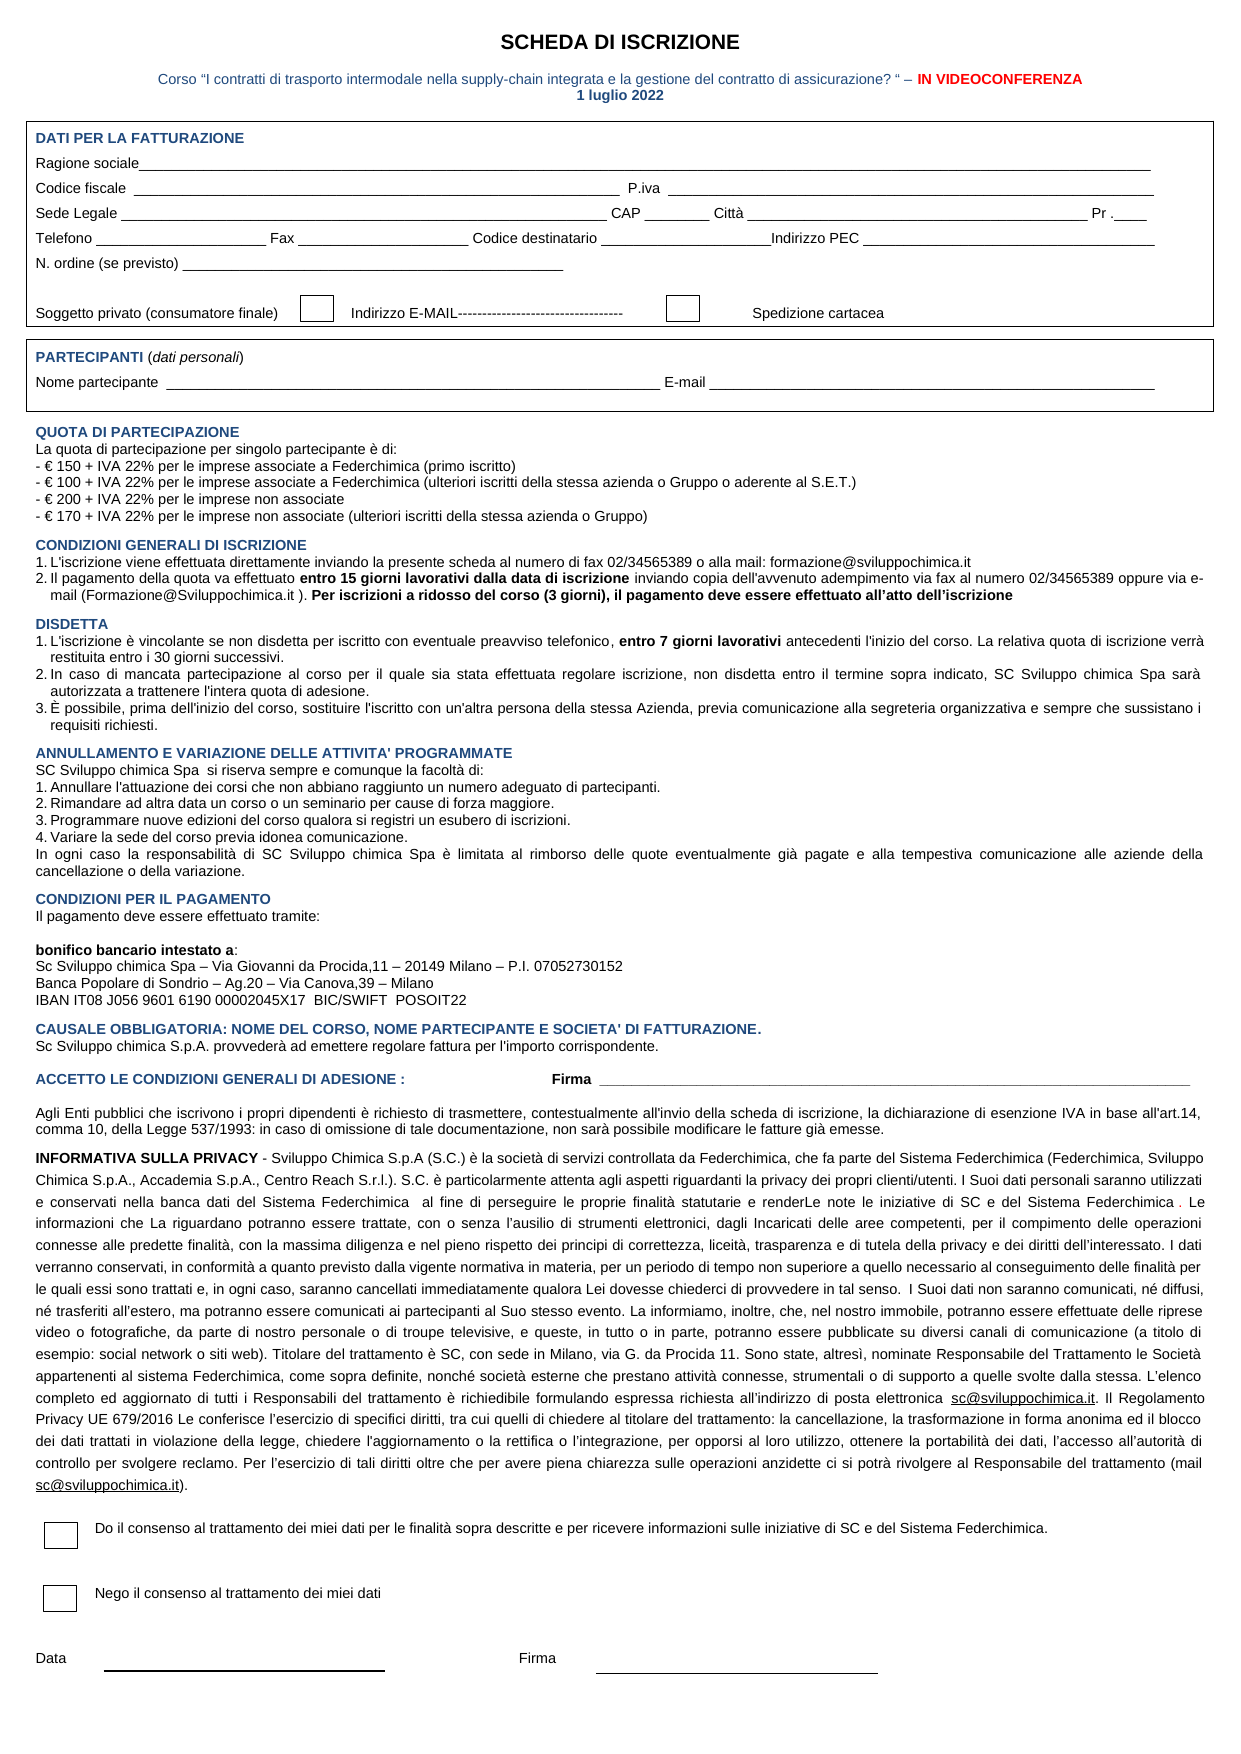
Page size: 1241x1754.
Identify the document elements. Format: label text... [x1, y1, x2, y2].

text Sede Legale ____________________________________________________________ CAP ________ Città __________________________________________ Pr .____ [35, 199, 1205, 224]
text Ragione sociale_____________________________________________________________________________________________________________________________ [35, 149, 1205, 174]
text INFORMATIVA SULLA PRIVACY - Sviluppo Chimica S.p.A (S.C.) è la società di servizi controllata da Federchimica, che fa parte del Sistema Federchimica (Federchimica, Sviluppo Chimica S.p.A., Accademia S.p.A., Centro Reach S.r.l.). S.C. è particolarmente attenta agli aspetti riguardanti la privacy dei propri clienti/utenti. I Suoi dati personali saranno utilizzati e conservati nella banca dati del Sistema Federchimica al fine di perseguire le proprie finalità statutarie e renderLe note le iniziative di SC e del Sistema Federchimica. Le informazioni che La riguardano potranno essere trattate, con o senza l’ausilio di strumenti elettronici, dagli Incaricati delle aree competenti, per il compimento delle operazioni connesse alle predette finalità, con la massima diligenza e nel pieno rispetto dei principi di correttezza, liceità, trasparenza e di tutela della privacy e dei diritti dell’interessato. I dati verranno conservati, in conformità a quanto previsto dalla vigente normativa in materia, per un periodo di tempo non superiore a quello necessario al conseguimento delle finalità per le quali essi sono trattati e, in ogni caso, saranno cancellati immediatamente qualora Lei dovesse chiederci di provvedere in tal senso. I Suoi dati non saranno comunicati, né diffusi, né trasferiti all’estero, ma potranno essere comunicati ai partecipanti al Suo stesso evento. La informiamo, inoltre, che, nel nostro immobile, potranno essere effettuate delle riprese video o fotografiche, da parte di nostro personale o di troupe televisive, e queste, in tutto o in parte, potranno essere pubblicate su diversi canali di comunicazione (a titolo di esempio: social network o siti web). Titolare del trattamento è SC, con sede in Milano, via G. da Procida 11. Sono state, altresì, nominate Responsabile del Trattamento le Società appartenenti al sistema Federchimica, come sopra definite, nonché società esterne che prestano attività connesse, strumentali o di supporto a quelle svolte dalla stessa. L’elenco completo ed aggiornato di tutti i Responsabili del trattamento è richiedibile formulando espressa richiesta all’indirizzo di posta elettronica sc@sviluppochimica.it. Il Regolamento Privacy UE 679/2016 Le conferisce l’esercizio di specifici diritti, tra cui quelli di chiedere al titolare del trattamento: la cancellazione, la trasformazione in forma anonima ed il blocco dei dati trattati in violazione della legge, chiedere l'aggiornamento o la rettifica o l’integrazione, per opporsi al loro utilizzo, ottenere la portabilità dei dati, l’accesso all’autorità di controllo per svolgere reclamo. Per l’esercizio di tali diritti oltre che per avere piena chiarezza sulle operazioni anzidette ci si potrà rivolgere al Responsabile del trattamento (mail sc@sviluppochimica.it). [35, 1150, 1205, 1493]
text PARTECIPANTI (dati personali) [27, 340, 1213, 367]
text SC Sviluppo chimica Spa si riserva sempre e comunque la facoltà di: [35, 762, 1205, 778]
text Agli Enti pubblici che iscrivono i propri dipendenti è richiesto di trasmettere, contestualmente all'invio della scheda di iscrizione, la dichiarazione di esenzione IVA in base all'art.14, comma 10, della Legge 537/1993: in caso di omissione di tale documentazione, non sarà possibile modificare le fatture già emesse. [35, 1104, 1205, 1138]
list Programmare nuove edizioni del corso qualora si registri un esubero di iscrizioni. [35, 812, 1205, 829]
text Sc Sviluppo chimica S.p.A. provvederà ad emettere regolare fattura per l'importo corrispondente. [35, 1037, 1205, 1054]
list In caso di mancata partecipazione al corso per il quale sia stata effettuata regolare iscrizione, non disdetta entro il termine sopra indicato, SC Sviluppo chimica Spa sarà autorizzata a trattenere l'intera quota di adesione. [35, 666, 1205, 699]
text QUOTA DI PARTECIPAZIONE [35, 424, 1205, 441]
list L'iscrizione viene effettuata direttamente inviando la presente scheda al numero di fax 02/34565389 o alla mail: formazione@sviluppochimica.it [35, 553, 1205, 570]
list Il pagamento della quota va effettuato entro 15 giorni lavorativi dalla data di iscrizione inviando copia dell'avvenuto adempimento via fax al numero 02/34565389 oppure via e-mail (Formazione@Sviluppochimica.it ). Per iscrizioni a ridosso del corso (3 giorni), il pagamento deve essere effettuato all’atto dell’iscrizione [35, 570, 1205, 603]
text Telefono _____________________ Fax _____________________ Codice destinatario _____________________Indirizzo PEC ____________________________________ [35, 224, 1205, 249]
text Data Firma [35, 1649, 1205, 1666]
text 1 luglio 2022 [35, 87, 1205, 104]
text - € 150 + IVA 22% per le imprese associate a Federchimica (primo iscritto) [35, 457, 1205, 474]
text DATI PER LA FATTURAZIONE [27, 122, 1213, 149]
text Nego il consenso al trattamento dei miei dati [94, 1585, 1205, 1601]
text IBAN IT08 J056 9601 6190 00002045X17 BIC/SWIFT POSOIT22 [35, 992, 1205, 1008]
list L'iscrizione è vincolante se non disdetta per iscritto con eventuale preavviso telefonico, entro 7 giorni lavorativi antecedenti l'inizio del corso. La relativa quota di iscrizione verrà restituita entro i 30 giorni successivi. [35, 632, 1205, 666]
text Nome partecipante _____________________________________________________________ E-mail _______________________________________________________ [35, 367, 1205, 392]
text - € 200 + IVA 22% per le imprese non associate [35, 491, 1205, 508]
text - € 100 + IVA 22% per le imprese associate a Federchimica (ulteriori iscritti della stessa azienda o Gruppo o aderente al S.E.T.) [35, 474, 1205, 491]
text Soggetto privato (consumatore finale) Indirizzo E-MAIL---------------------------------- Spedizione cartacea [27, 296, 1213, 326]
text La quota di partecipazione per singolo partecipante è di: [35, 441, 1205, 457]
text bonifico bancario intestato a: [35, 941, 1205, 958]
text Il pagamento deve essere effettuato tramite: [35, 908, 1205, 924]
text Corso “I contratti di trasporto intermodale nella supply-chain integrata e la gestione del contratto di assicurazione? “ – IN VIDEOCONFERENZA [35, 70, 1205, 87]
text ANNULLAMENTO E VARIAZIONE DELLE ATTIVITA' PROGRAMMATE [35, 745, 1205, 762]
text - € 170 + IVA 22% per le imprese non associate (ulteriori iscritti della stessa azienda o Gruppo) [35, 508, 1205, 524]
text Sc Sviluppo chimica Spa – Via Giovanni da Procida,11 – 20149 Milano – P.I. 07052730152 [35, 958, 1205, 975]
text CAUSALE OBBLIGATORIA: NOME DEL CORSO, NOME PARTECIPANTE E SOCIETA' DI FATTURAZIONE. [35, 1020, 1205, 1037]
text CONDIZIONI GENERALI DI ISCRIZIONE [35, 536, 1205, 553]
text CONDIZIONI PER IL PAGAMENTO [35, 891, 1205, 908]
text In ogni caso la responsabilità di SC Sviluppo chimica Spa è limitata al rimborso delle quote eventualmente già pagate e alla tempestiva comunicazione alle aziende della cancellazione o della variazione. [35, 846, 1205, 879]
text SCHEDA DI ISCRIZIONE [35, 29, 1205, 53]
list È possibile, prima dell'inizio del corso, sostituire l'iscritto con un'altra persona della stessa Azienda, previa comunicazione alla segreteria organizzativa e sempre che sussistano i requisiti richiesti. [35, 699, 1205, 733]
text N. ordine (se previsto) _______________________________________________ [35, 249, 1205, 274]
text DISDETTA [35, 616, 1205, 632]
list Rimandare ad altra data un corso o un seminario per cause di forza maggiore. [35, 795, 1205, 812]
list Annullare l'attuazione dei corsi che non abbiano raggiunto un numero adeguato di partecipanti. [35, 778, 1205, 795]
text Banca Popolare di Sondrio – Ag.20 – Via Canova,39 – Milano [35, 975, 1205, 992]
text Codice fiscale ____________________________________________________________ P.iva ____________________________________________________________ [35, 174, 1205, 199]
list Variare la sede del corso previa idonea comunicazione. [35, 829, 1205, 846]
text Do il consenso al trattamento dei miei dati per le finalità sopra descritte e per ricevere informazioni sulle iniziative di SC e del Sistema Federchimica. [94, 1520, 1205, 1537]
text ACCETTO LE CONDIZIONI GENERALI DI ADESIONE : Firma _________________________________________________________________________ [35, 1071, 1205, 1087]
